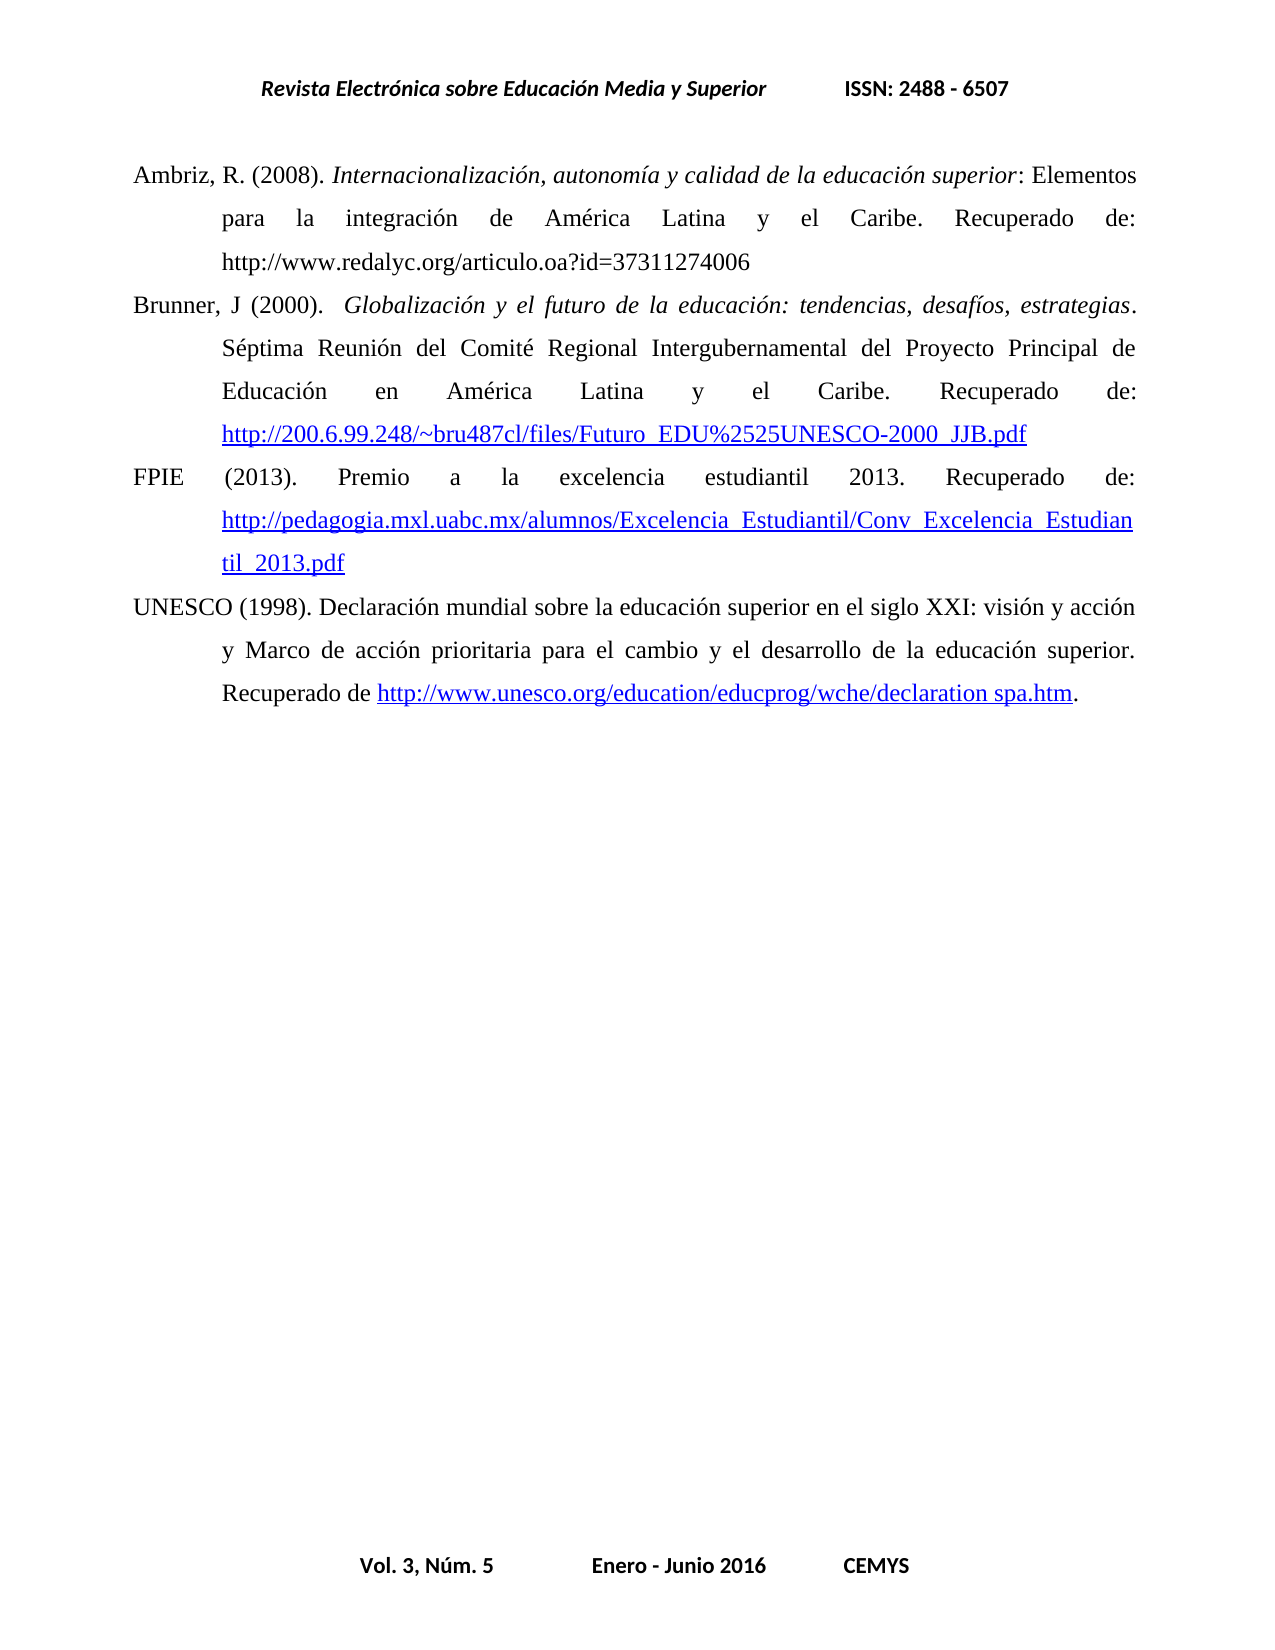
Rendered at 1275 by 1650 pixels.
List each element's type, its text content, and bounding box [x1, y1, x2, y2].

text Ambriz, R. (2008). Internacionalización, autonomía y calidad de la educación superior: Elementos para la integración de América Latina y el Caribe. Recuperado de: http://www.redalyc.org/articulo.oa?id=37311274006 [133, 160, 1137, 275]
text UNESCO (1998). Declaración mundial sobre la educación superior en el siglo XXI: visión y acción y Marco de acción prioritaria para el cambio y el desarrollo de la educación superior. Recuperado de http://www.unesco.org/education/educprog/wche/declaration spa.htm. [133, 592, 1137, 707]
text FPIE (2013). Premio a la excelencia estudiantil 2013. Recuperado de: http://pedagogia.mxl.uabc.mx/alumnos/Excelencia_Estudiantil/Conv_Excelencia_Estudiantil_2013.pdf [133, 462, 1137, 577]
text Brunner, J (2000). Globalización y el futuro de la educación: tendencias, desafíos, estrategias. Séptima Reunión del Comité Regional Intergubernamental del Proyecto Principal de Educación en América Latina y el Caribe. Recuperado de: http://200.6.99.248/~bru487cl/files/Futuro_EDU%2525UNESCO-2000_JJB.pdf [133, 290, 1137, 448]
